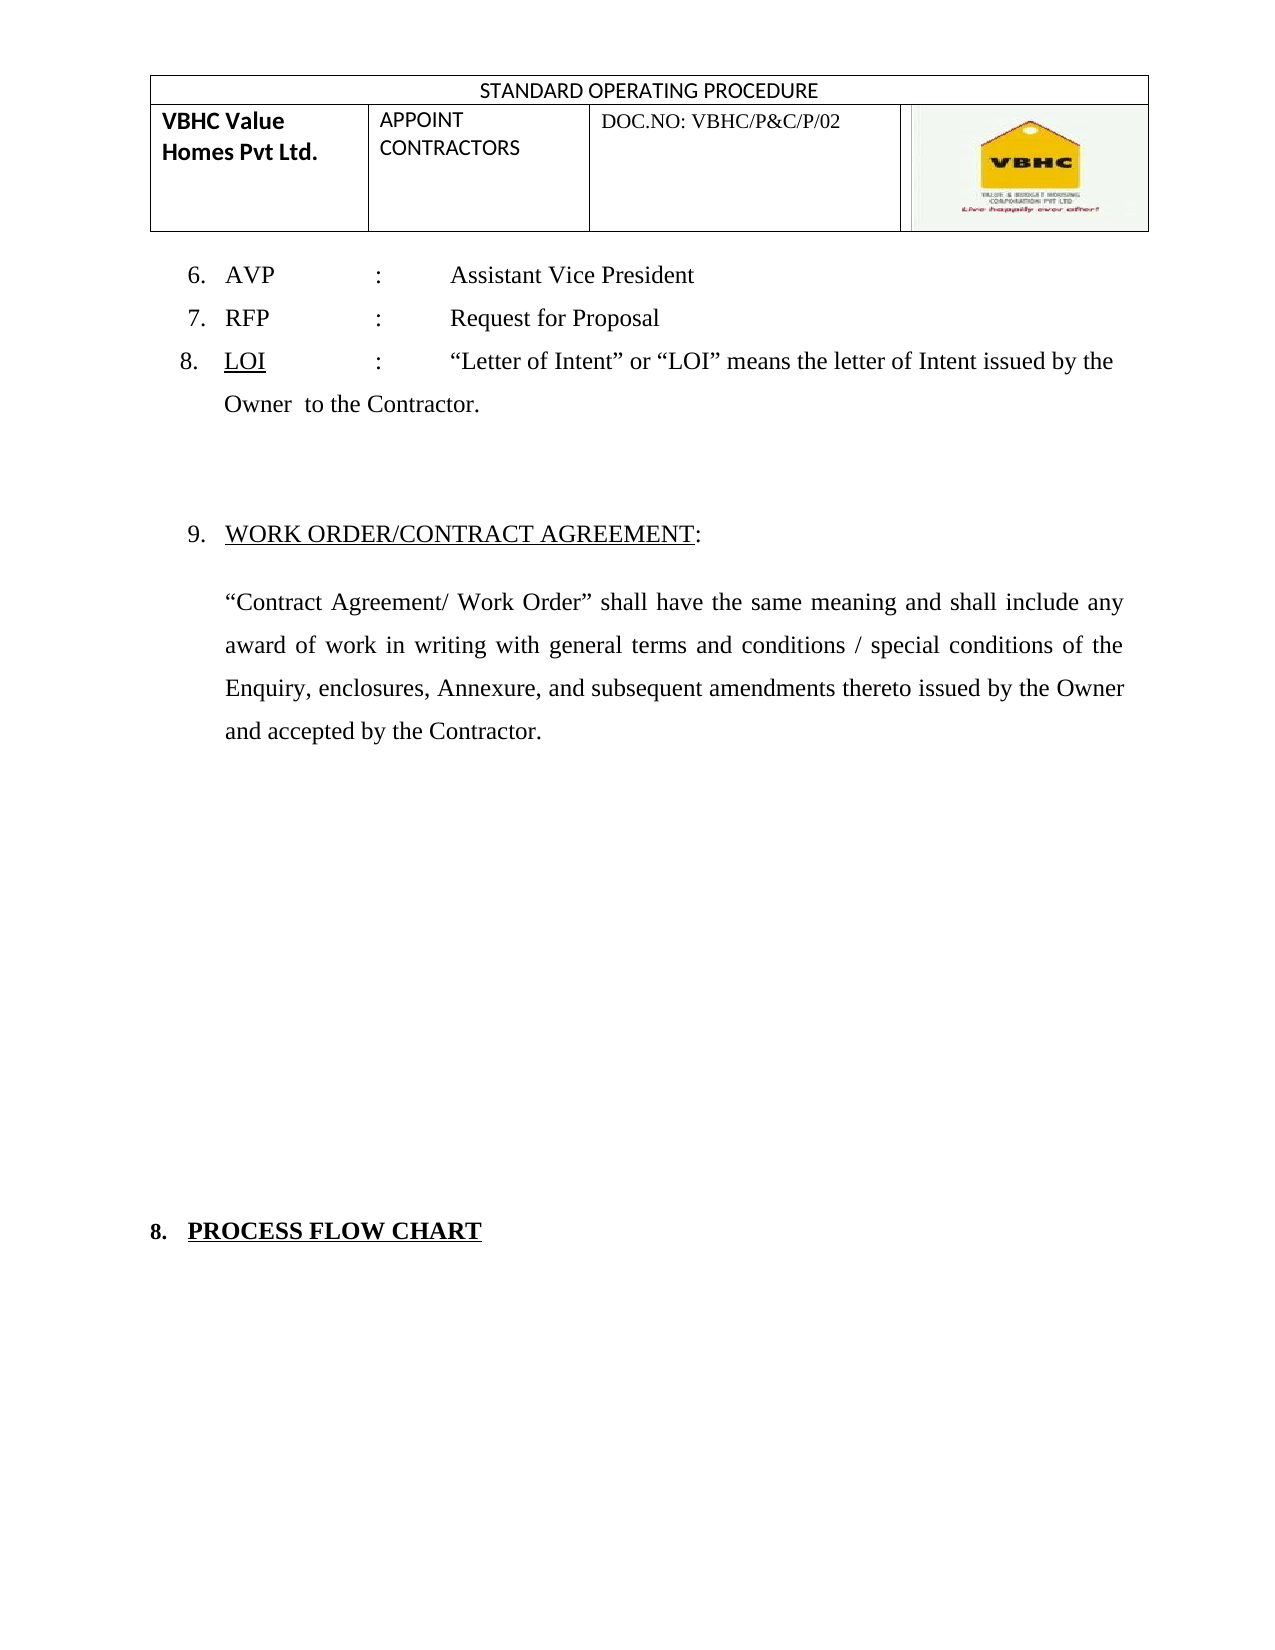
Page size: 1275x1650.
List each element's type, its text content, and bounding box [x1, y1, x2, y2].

list LOI : “Letter of Intent” or “LOI” means the letter of Intent issued by the Owner to the Contractor. [179, 346, 1125, 418]
list RFP : Request for Proposal [187, 303, 1125, 332]
text “Contract Agreement/ Work Order” shall have the same meaning and shall include any award of work in writing with general terms and conditions / special conditions of the Enquiry, enclosures, Annexure, and subsequent amendments thereto issued by the Owner and accepted by the Contractor. [225, 587, 1125, 745]
list WORK ORDER/CONTRACT AGREEMENT: [187, 519, 1125, 548]
list PROCESS FLOW CHART [150, 1216, 1125, 1244]
picture [911, 105, 1148, 231]
list AVP : Assistant Vice President [187, 260, 1125, 289]
